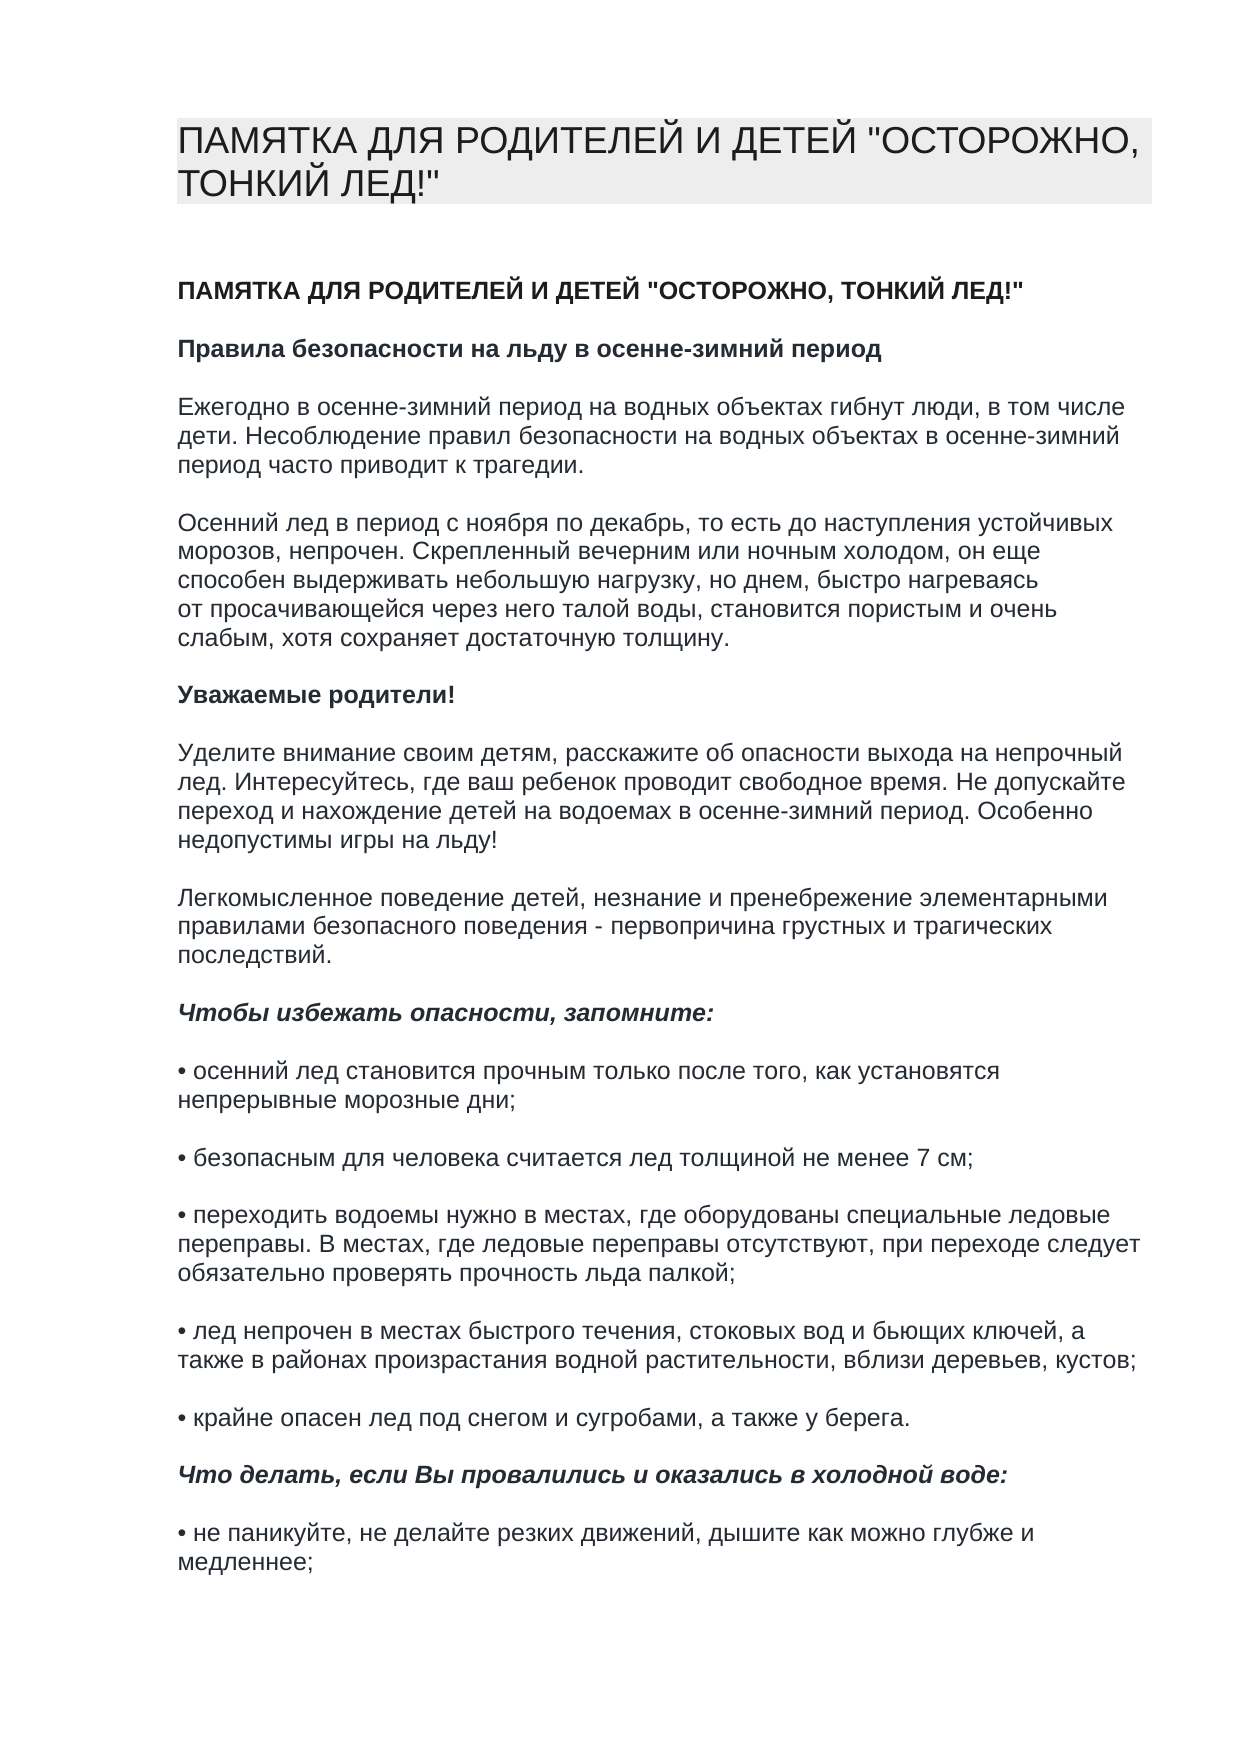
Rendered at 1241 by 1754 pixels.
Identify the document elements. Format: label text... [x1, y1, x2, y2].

text • безопасным для человека считается лед толщиной не менее 7 см; [177, 1142, 1152, 1171]
text • крайне опасен лед под снегом и сугробами, а также у берега. [177, 1402, 1152, 1431]
text Осенний лед в период с ноября по декабрь, то есть до наступления устойчивых морозов, непрочен. Скрепленный вечерним или ночным холодом, он еще способен выдерживать небольшую нагрузку, но днем, быстро нагреваясь от просачивающейся через него талой воды, становится пористым и очень слабым, хотя сохраняет достаточную толщину. [177, 507, 1152, 651]
text Легкомысленное поведение детей, незнание и пренебрежение элементарными правилами безопасного поведения - первопричина грустных и трагических последствий. [177, 882, 1152, 969]
text • переходить водоемы нужно в местах, где оборудованы специальные ледовые переправы. В местах, где ледовые переправы отсутствуют, при переходе следует обязательно проверять прочность льда палкой; [177, 1200, 1152, 1287]
text • не паникуйте, не делайте резких движений, дышите как можно глубже и медленнее; [177, 1518, 1152, 1576]
text Ежегодно в осенне-зимний период на водных объектах гибнут люди, в том числе дети. Несоблюдение правил безопасности на водных объектах в осенне-зимний период часто приводит к трагедии. [177, 392, 1152, 478]
text • осенний лед становится прочным только после того, как установятся непрерывные морозные дни; [177, 1056, 1152, 1113]
text Что делать, если Вы провалились и оказались в холодной воде: [177, 1460, 1152, 1489]
text Правила безопасности на льду в осенне-зимний период [177, 334, 1152, 363]
text ПАМЯТКА ДЛЯ РОДИТЕЛЕЙ И ДЕТЕЙ "ОСТОРОЖНО, ТОНКИЙ ЛЕД!" [177, 258, 1152, 305]
text ПАМЯТКА ДЛЯ РОДИТЕЛЕЙ И ДЕТЕЙ "ОСТОРОЖНО, ТОНКИЙ ЛЕД!" [177, 118, 1152, 204]
text • лед непрочен в местах быстрого течения, стоковых вод и бьющих ключей, а также в районах произрастания водной растительности, вблизи деревьев, кустов; [177, 1316, 1152, 1373]
text Чтобы избежать опасности, запомните: [177, 998, 1152, 1027]
text Уделите внимание своим детям, расскажите об опасности выхода на непрочный лед. Интересуйтесь, где ваш ребенок проводит свободное время. Не допускайте переход и нахождение детей на водоемах в осенне-зимний период. Особенно недопустимы игры на льду! [177, 738, 1152, 853]
text Уважаемые родители! [177, 680, 1152, 709]
